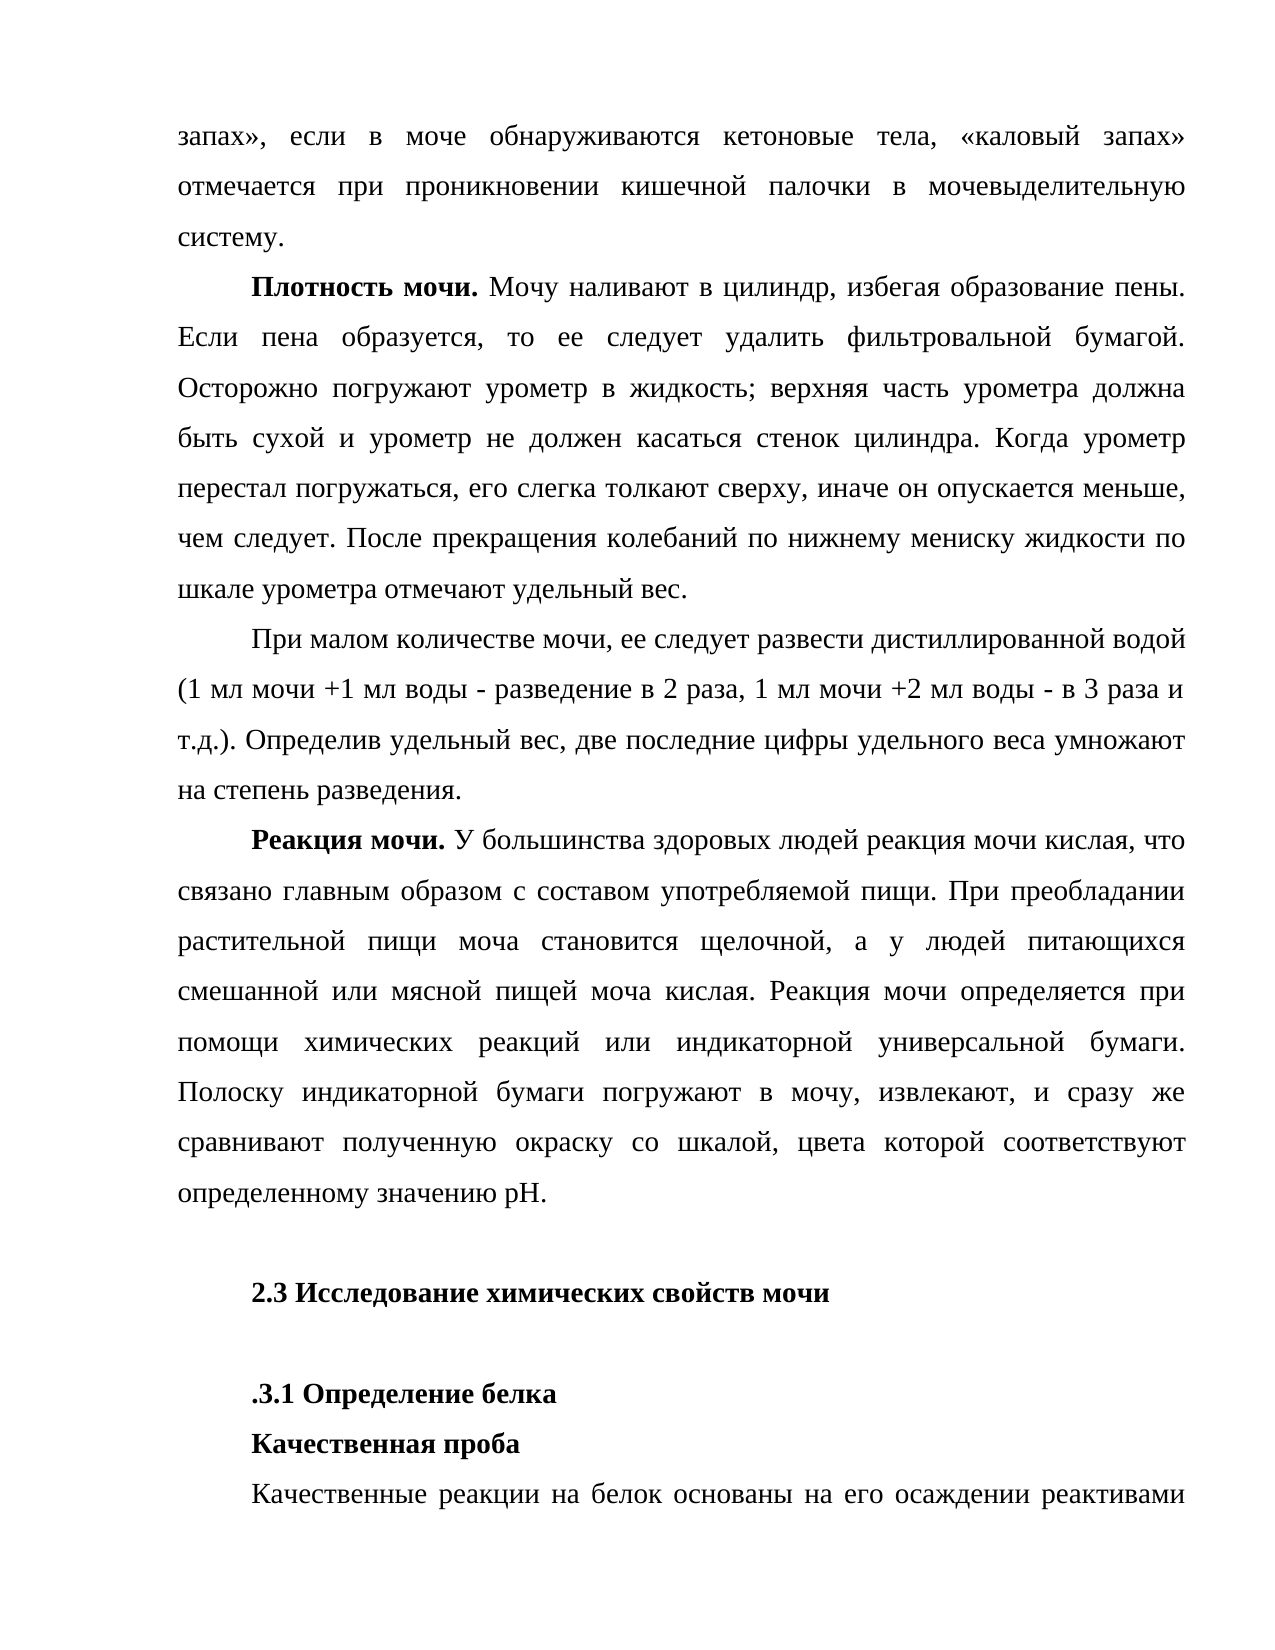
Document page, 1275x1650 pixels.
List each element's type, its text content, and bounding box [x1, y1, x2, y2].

subtitle 2.3 Исследование химических свойств мочи [177, 1275, 1186, 1309]
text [177, 1477, 1186, 1510]
subtitle .3.1 Определение белка [177, 1376, 1186, 1409]
text Качественная проба [177, 1426, 1186, 1460]
text Плотность мочи. Мочу наливают в цилиндр, избегая образование пены. Если пена образуется, то ее следует удалить фильтровальной бумагой. Осторожно погружают урометр в жидкость; верхняя часть урометра должна быть сухой и урометр не должен касаться стенок цилиндра. Когда урометр перестал погружаться, его слегка толкают сверху, иначе он опускается меньше, чем следует. После прекращения колебаний по нижнему мениску жидкости по шкале урометра отмечают удельный вес. [177, 269, 1186, 604]
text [177, 118, 1186, 252]
text При малом количестве мочи, ее следует развести дистиллированной водой (1 мл мочи +1 мл воды - разведение в 2 раза, 1 мл мочи +2 мл воды - в 3 раза и т.д.). Определив удельный вес, две последние цифры удельного веса умножают на степень разведения. [177, 621, 1186, 806]
text Реакция мочи. У большинства здоровых людей реакция мочи кислая, что связано главным образом с составом употребляемой пищи. При преобладании растительной пищи моча становится щелочной, а у людей питающихся смешанной или мясной пищей моча кислая. Реакция мочи определяется при помощи химических реакций или индикаторной универсальной бумаги. Полоску индикаторной бумаги погружают в мочу, извлекают, и сразу же сравнивают полученную окраску со шкалой, цвета которой соответствуют определенному значению рН. [177, 822, 1186, 1208]
